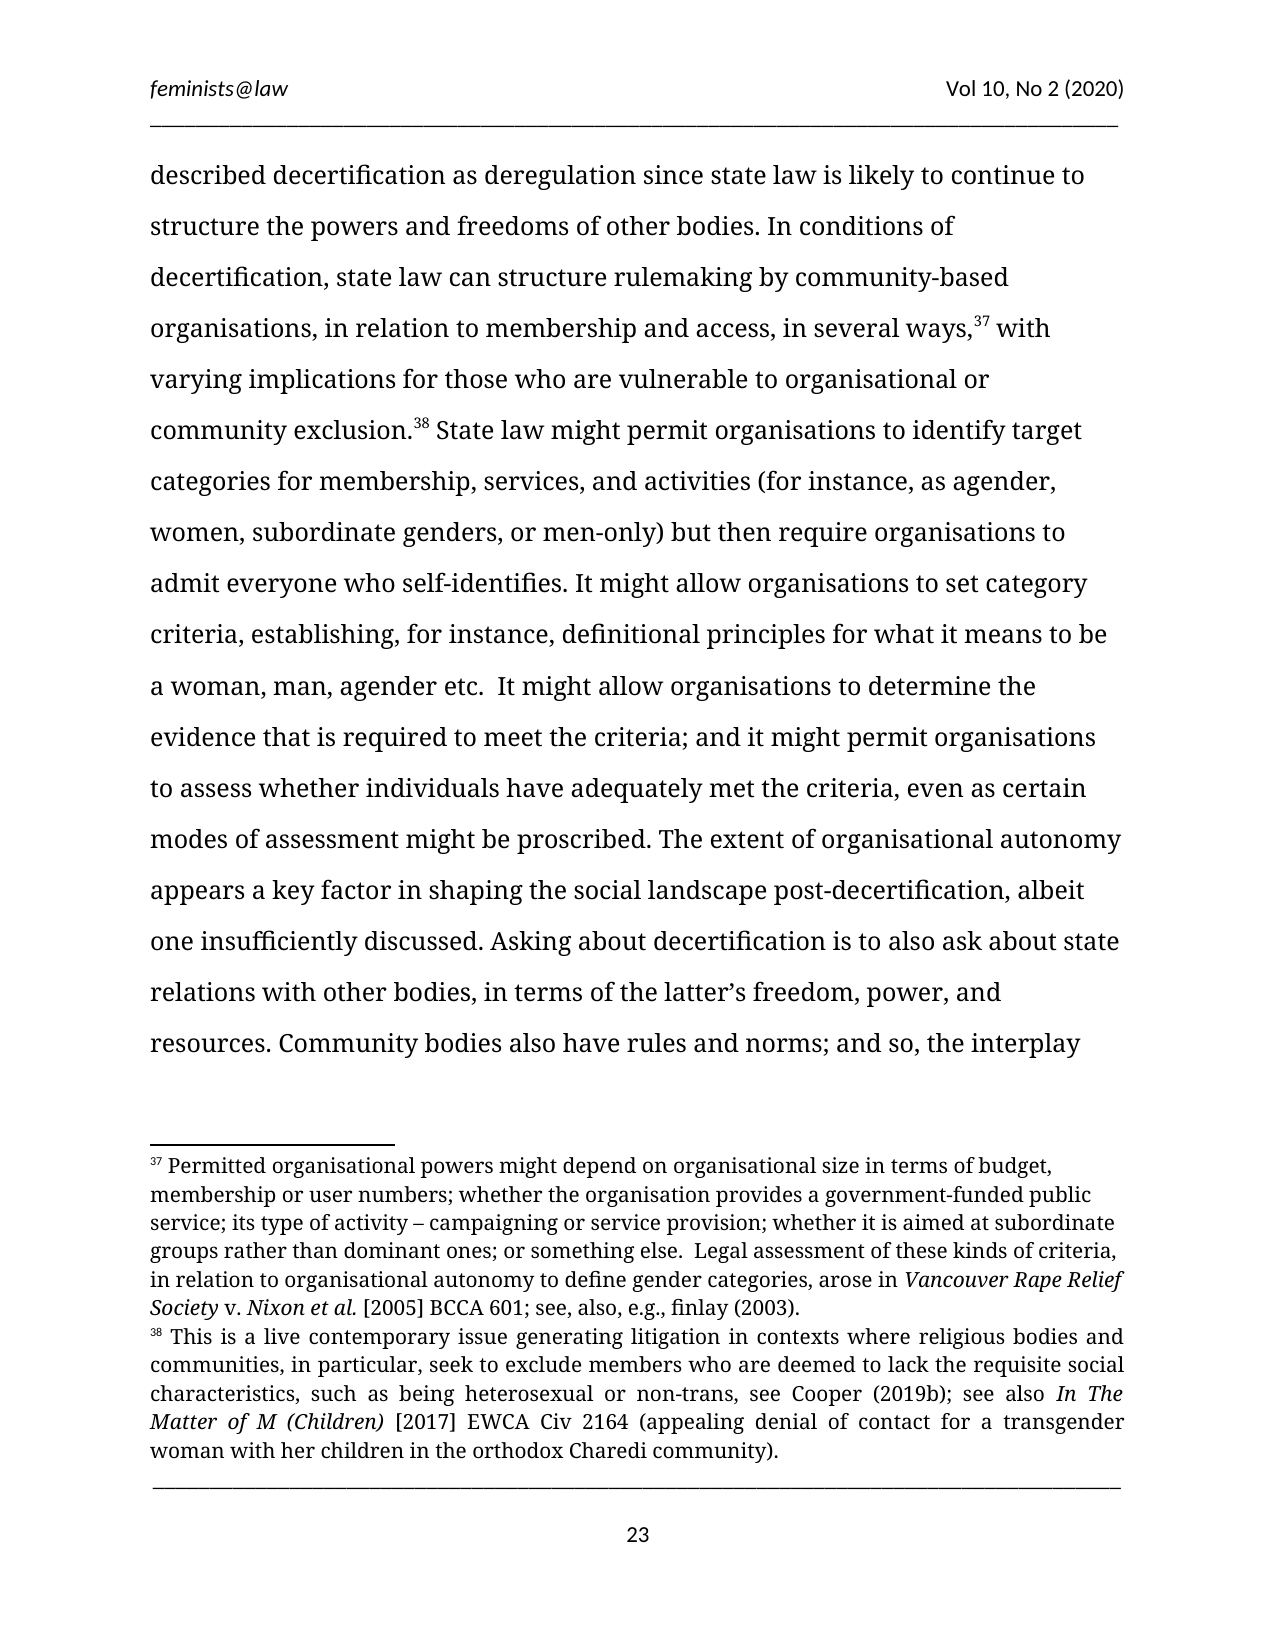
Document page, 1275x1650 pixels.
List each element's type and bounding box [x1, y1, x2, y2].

text [150, 158, 1125, 1059]
